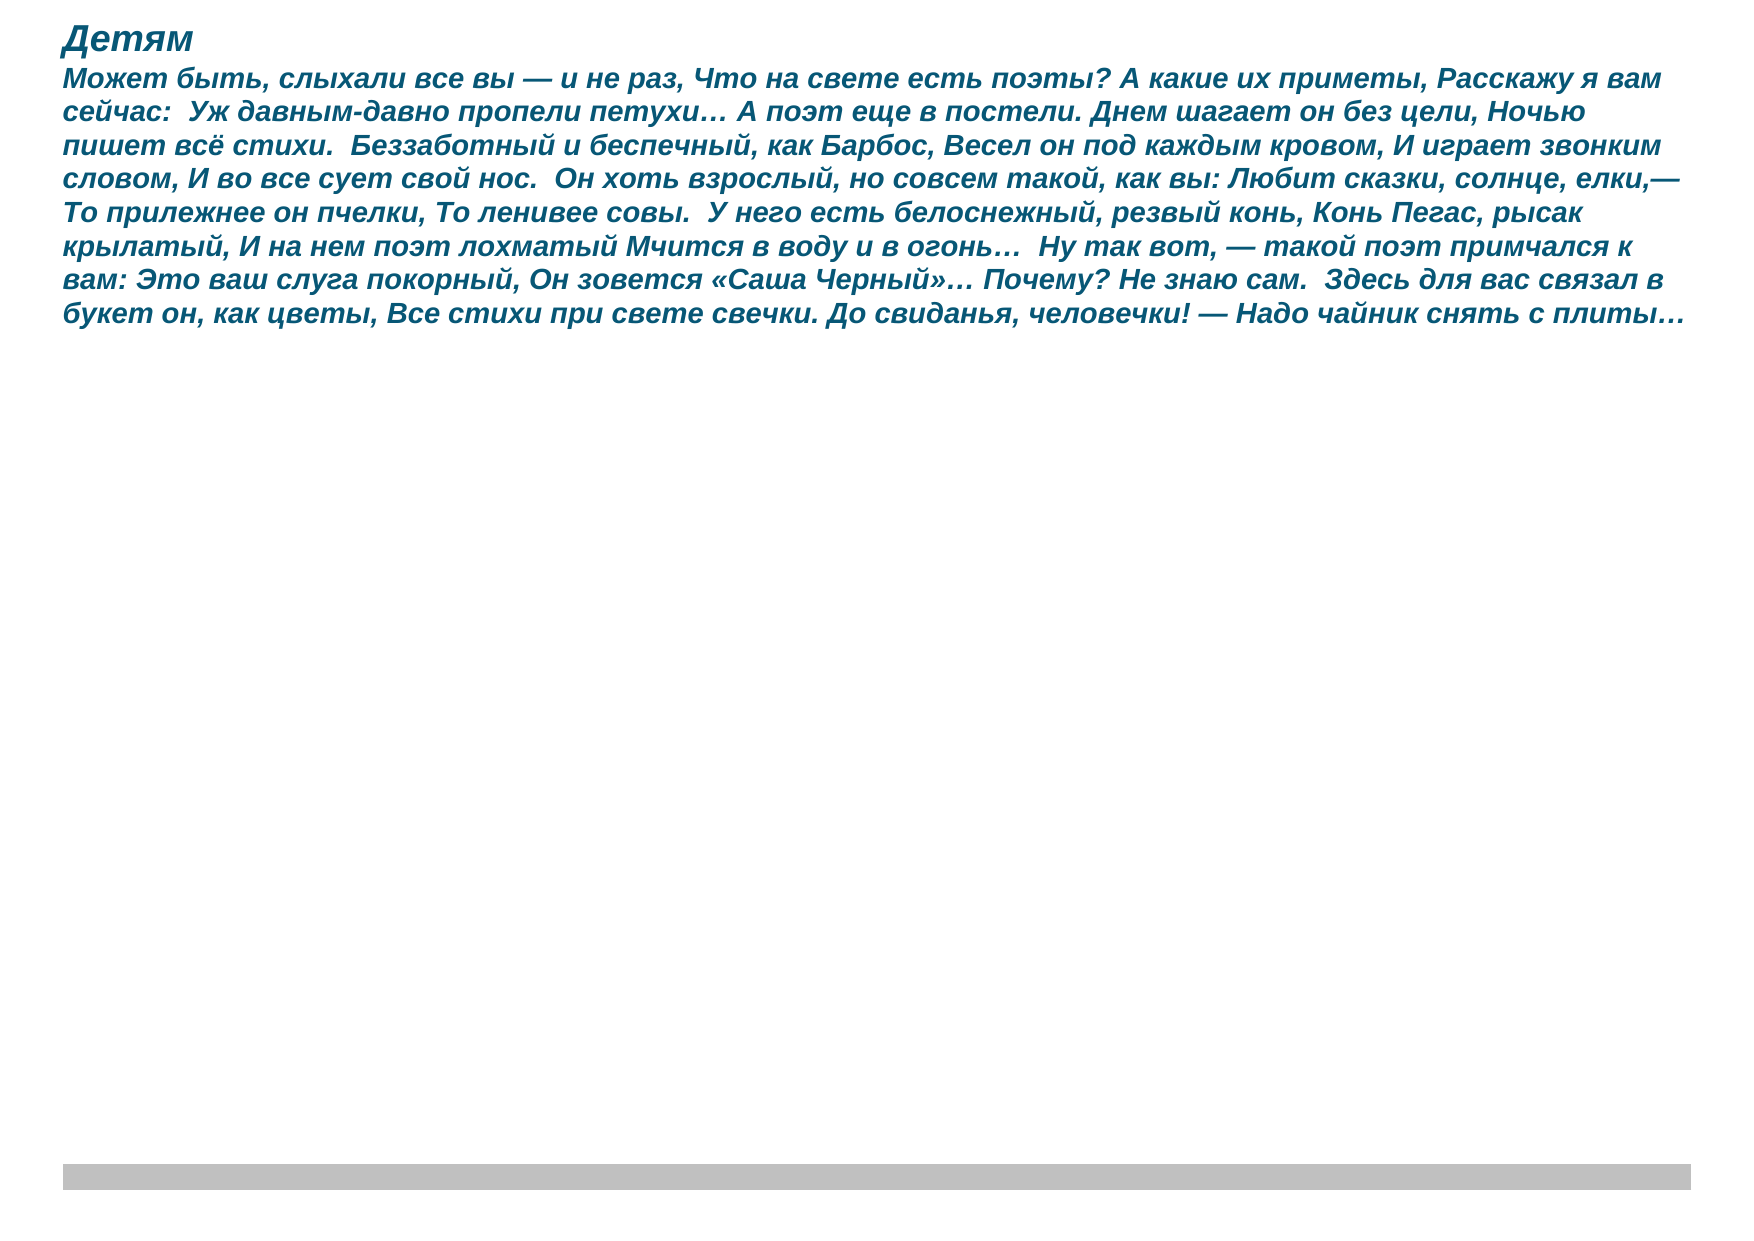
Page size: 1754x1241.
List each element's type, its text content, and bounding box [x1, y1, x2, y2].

subtitle Детям [62, 17, 1691, 60]
text Может быть, слыхали все вы — и не раз, [62, 61, 1691, 329]
